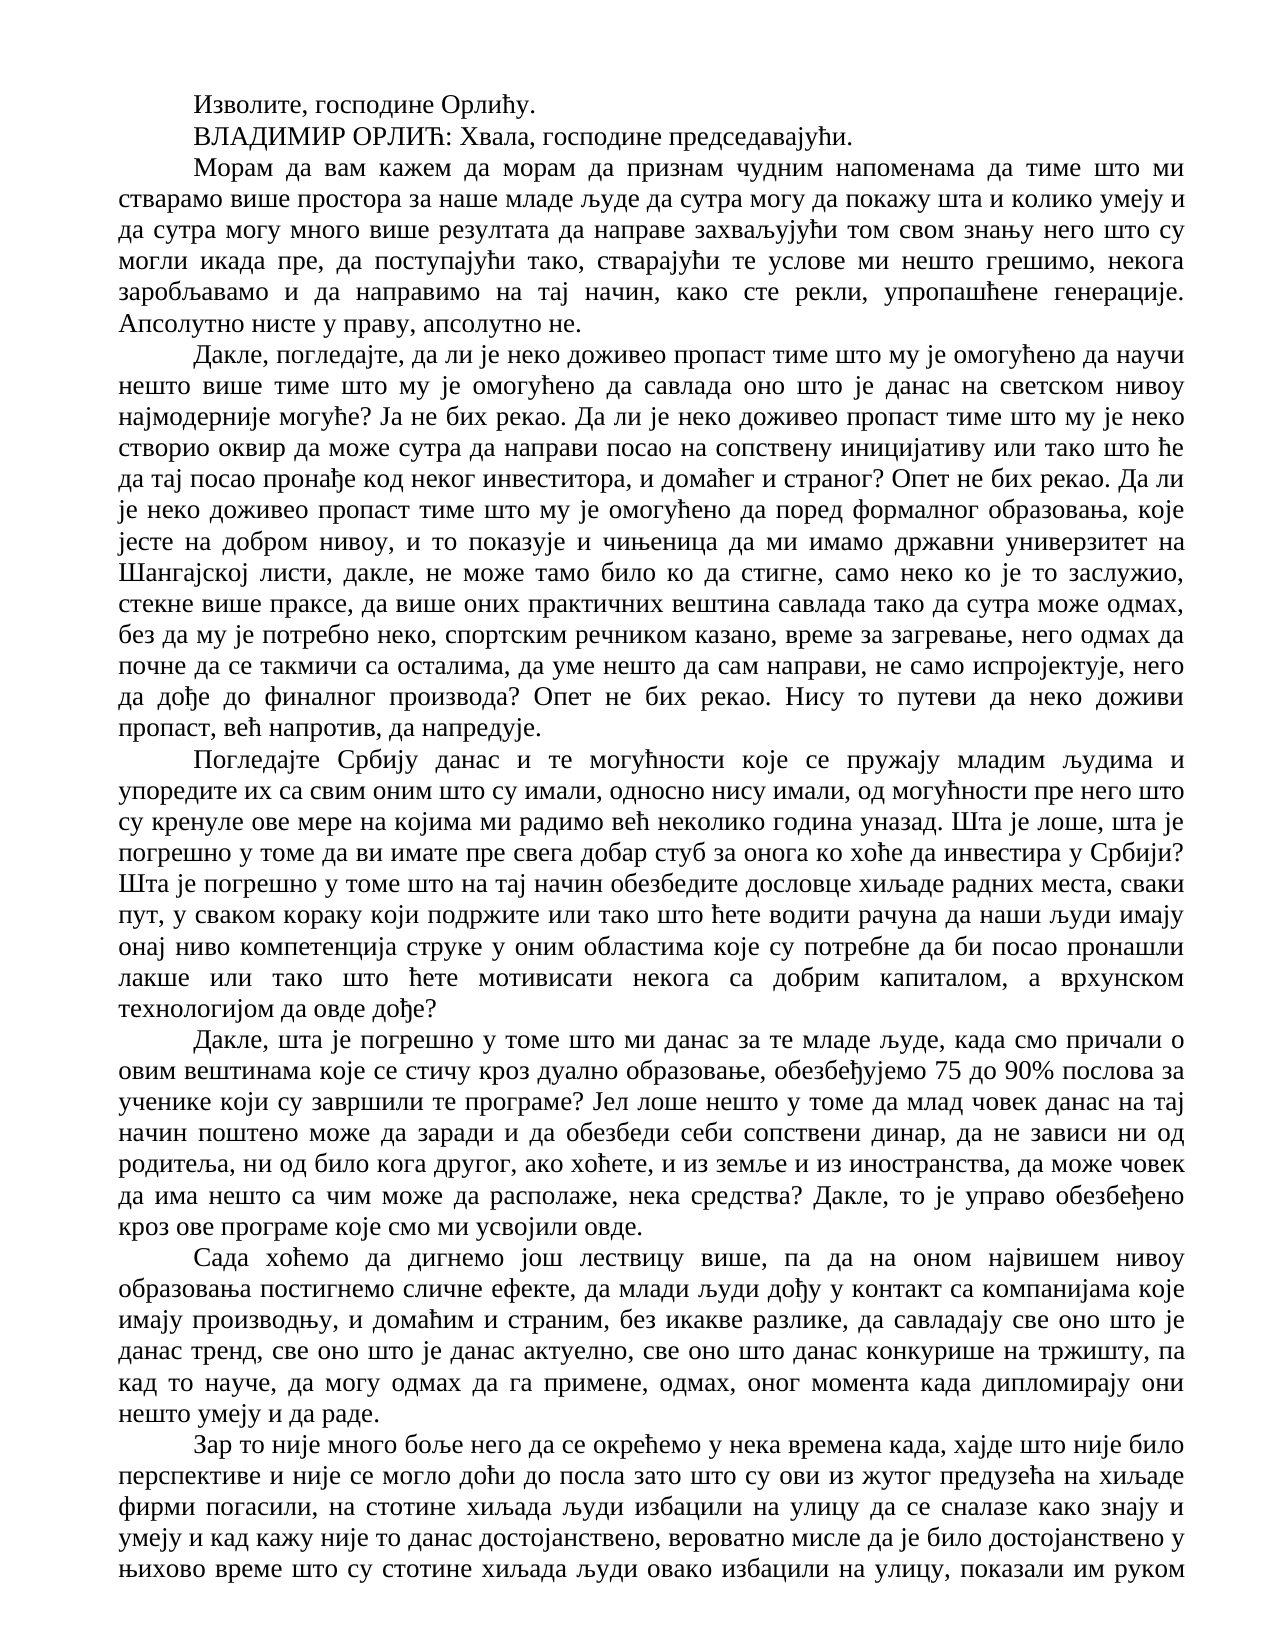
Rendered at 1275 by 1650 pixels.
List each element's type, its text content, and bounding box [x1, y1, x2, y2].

text Погледајте Србију данас и те могућности које се пружају младим људима и упоредите их са свим оним што су имали, односно нису имали, од могућности пре него што су кренуле ове мере на којима ми радимо већ неколико година уназад. Шта је лоше, шта је погрешно у томе да ви имате пре свега добар стуб за онога ко хоће да инвестира у Србији? Шта је погрешно у томе што на тај начин обезбедите дословце хиљаде радних места, сваки пут, у сваком кораку који подржите или тако што ћете водити рачуна да наши људи имају онај ниво компетенција струке у оним областима које су потребне да би посао пронашли лакше или тако што ћете мотивисати некога са добрим капиталом, а врхунском технологијом да овде дође? [118, 743, 1186, 1023]
text Сада хоћемо да дигнемо још лествицу више, па да на оном највишем нивоу образовања постигнемо сличне ефекте, да млади људи дођу у контакт са компанијама које имају производњу, и домаћим и страним, без икакве разлике, да савладају све оно што је данас тренд, све оно што је данас актуелно, све оно што данас конкурише на тржишту, па кад то науче, да могу одмах да га примене, одмах, оног момента када дипломирају они нешто умеју и да раде. [118, 1241, 1186, 1428]
text Дакле, погледајте, да ли је неко доживео пропаст тиме што му је омогућено да научи нешто више тиме што му је омогућено да савлада оно што је данас на светском нивоу најмодерније могуће? Ја не бих рекао. Да ли је неко доживео пропаст тиме што му је неко створио оквир да може сутра да направи посао на сопствену иницијативу или тако што ће да тај посао пронађе код неког инвеститора, и домаћег и страног? Опет не бих рекао. Да ли је неко доживео пропаст тиме што му је омогућено да поред формалног образовања, које јесте на добром нивоу, и то показује и чињеница да ми имамо државни универзитет на Шангајској листи, дакле, не може тамо било ко да стигне, само неко ко је то заслужио, стекне више праксе, да више оних практичних вештина савлада тако да сутра може одмах, без да му је потребно неко, спортским речником казано, време за загревање, него одмах да почне да се такмичи са осталима, да уме нешто да сам направи, не само испројектује, него да дође до финалног производа? Опет не бих рекао. Нису то путеви да неко доживи пропаст, већ напротив, да напредује. [118, 338, 1186, 743]
text Морам да вам кажем да морам да признам чудним напоменама да тиме што ми стварамо више простора за наше младе људе да сутра могу да покажу шта и колико умеју и да сутра могу много више резултата да направе захваљујући том свом знању него што су могли икада пре, да поступајући тако, стварајући те услове ми нешто грешимо, некога заробљавамо и да направимо на тај начин, како сте рекли, упропашћене генерације. Апсолутно нисте у праву, апсолутно не. [118, 151, 1186, 338]
text Дакле, шта је погрешно у томе што ми данас за те младе људе, када смо причали о овим вештинама које се стичу кроз дуално образовање, обезбеђујемо 75 до 90% послова за ученике који су завршили те програме? Јел лоше нешто у томе да млад човек данас на тај начин поштено може да заради и да обезбеди себи сопствени динар, да не зависи ни од родитеља, ни од било кога другог, ако хоћете, и из земље и из иностранства, да може човек да има нешто са чим може да располаже, нека средства? Дакле, то је управо обезбеђено кроз ове програме које смо ми усвојили овде. [118, 1023, 1186, 1241]
text Изволите, господине Орлићу. [118, 89, 1186, 120]
text ВЛАДИМИР ОРЛИЋ: Хвала, господине председавајући. [118, 120, 1186, 151]
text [118, 1428, 1186, 1584]
